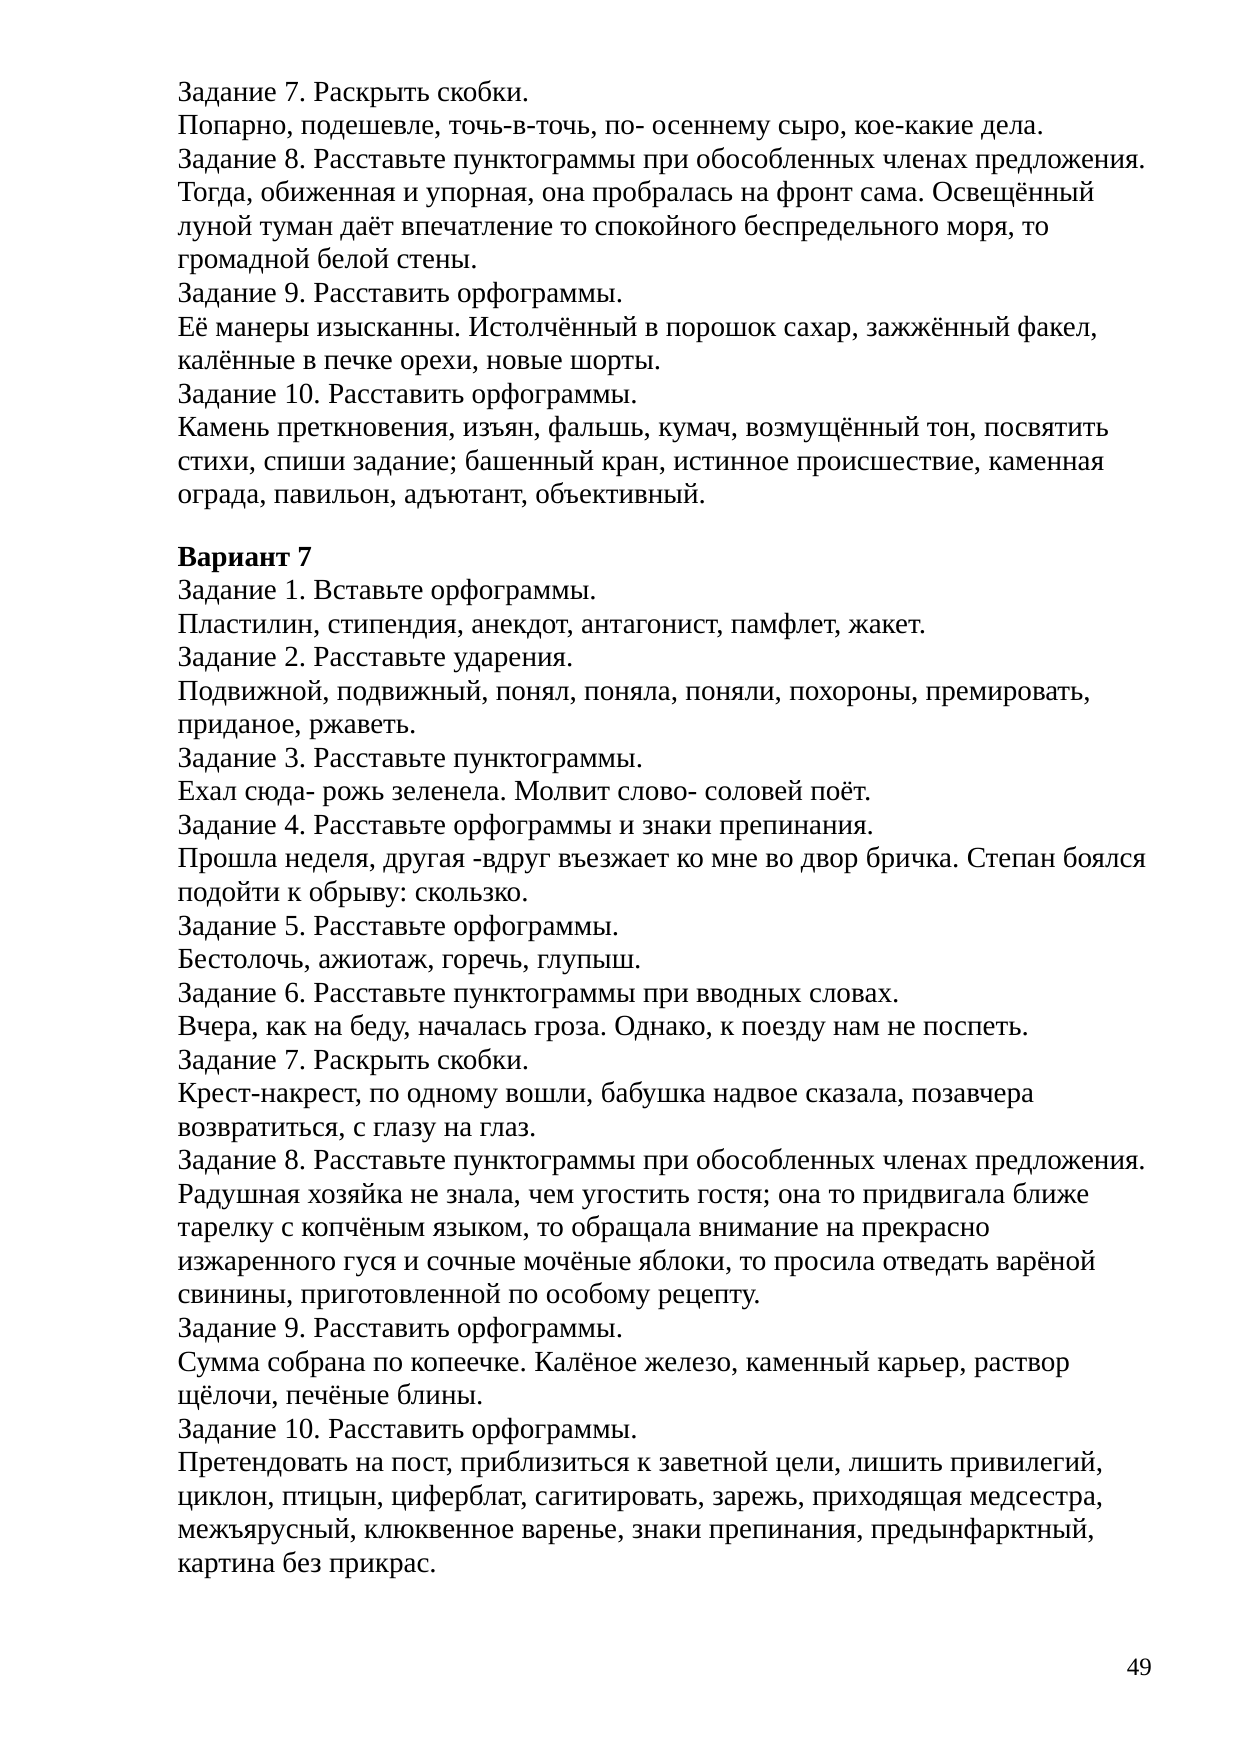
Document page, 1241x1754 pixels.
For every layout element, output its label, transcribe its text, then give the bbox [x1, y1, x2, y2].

text Задание 10. Расставить орфограммы. [177, 376, 1152, 409]
text Камень преткновения, изъян, фальшь, кумач, возмущённый тон, посвятить стихи, спиши задание; башенный кран, истинное происшествие, каменная ограда, павильон, адъютант, объективный. [177, 409, 1152, 510]
text Попарно, подешевле, точь-в-точь, по- осеннему сыро, кое-какие дела. [177, 107, 1152, 141]
text Претендовать на пост, приблизиться к заветной цели, лишить привилегий, циклон, птицын, циферблат, сагитировать, зарежь, приходящая медсестра, межъярусный, клюквенное варенье, знаки препинания, предынфарктный, картина без прикрас. [177, 1444, 1152, 1578]
text Задание 9. Расставить орфограммы. [177, 275, 1152, 309]
text Задание 7. Раскрыть скобки. [177, 1042, 1152, 1075]
text Задание 3. Расставьте пунктограммы. [177, 740, 1152, 773]
text Прошла неделя, другая -вдруг въезжает ко мне во двор бричка. Степан боялся подойти к обрыву: скользко. [177, 841, 1152, 908]
text Тогда, обиженная и упорная, она пробралась на фронт сама. Освещённый луной туман даёт впечатление то спокойного беспредельного моря, то громадной белой стены. [177, 174, 1152, 275]
text Задание 7. Раскрыть скобки. [177, 74, 1152, 107]
text Задание 8. Расставьте пунктограммы при обособленных членах предложения. [177, 141, 1152, 174]
text Её манеры изысканны. Истолчённый в порошок сахар, зажжённый факел, калённые в печке орехи, новые шорты. [177, 309, 1152, 376]
text Задание 1. Вставьте орфограммы. [177, 572, 1152, 606]
text Подвижной, подвижный, понял, поняла, поняли, похороны, премировать, приданое, ржаветь. [177, 673, 1152, 740]
text Сумма собрана по копеечке. Калёное железо, каменный карьер, раствор щёлочи, печёные блины. [177, 1344, 1152, 1411]
text Крест-накрест, по одному вошли, бабушка надвое сказала, позавчера возвратиться, с глазу на глаз. [177, 1075, 1152, 1142]
text Вчера, как на беду, началась гроза. Однако, к поезду нам не поспеть. [177, 1008, 1152, 1042]
text Пластилин, стипендия, анекдот, антагонист, памфлет, жакет. [177, 606, 1152, 639]
text Задание 4. Расставьте орфограммы и знаки препинания. [177, 807, 1152, 841]
text Задание 10. Расставить орфограммы. [177, 1411, 1152, 1444]
text Радушная хозяйка не знала, чем угостить гостя; она то придвигала ближе тарелку с копчёным языком, то обращала внимание на прекрасно изжаренного гуся и сочные мочёные яблоки, то просила отведать варёной свинины, приготовленной по особому рецепту. [177, 1176, 1152, 1310]
text Бестолочь, ажиотаж, горечь, глупыш. [177, 941, 1152, 975]
text Задание 9. Расставить орфограммы. [177, 1310, 1152, 1344]
text Задание 8. Расставьте пунктограммы при обособленных членах предложения. [177, 1142, 1152, 1176]
text Задание 6. Расставьте пунктограммы при вводных словах. [177, 975, 1152, 1008]
text Ехал сюда- рожь зеленела. Молвит слово- соловей поёт. [177, 773, 1152, 807]
text Задание 2. Расставьте ударения. [177, 639, 1152, 673]
text Задание 5. Расставьте орфограммы. [177, 908, 1152, 941]
text Вариант 7 [177, 539, 1152, 572]
